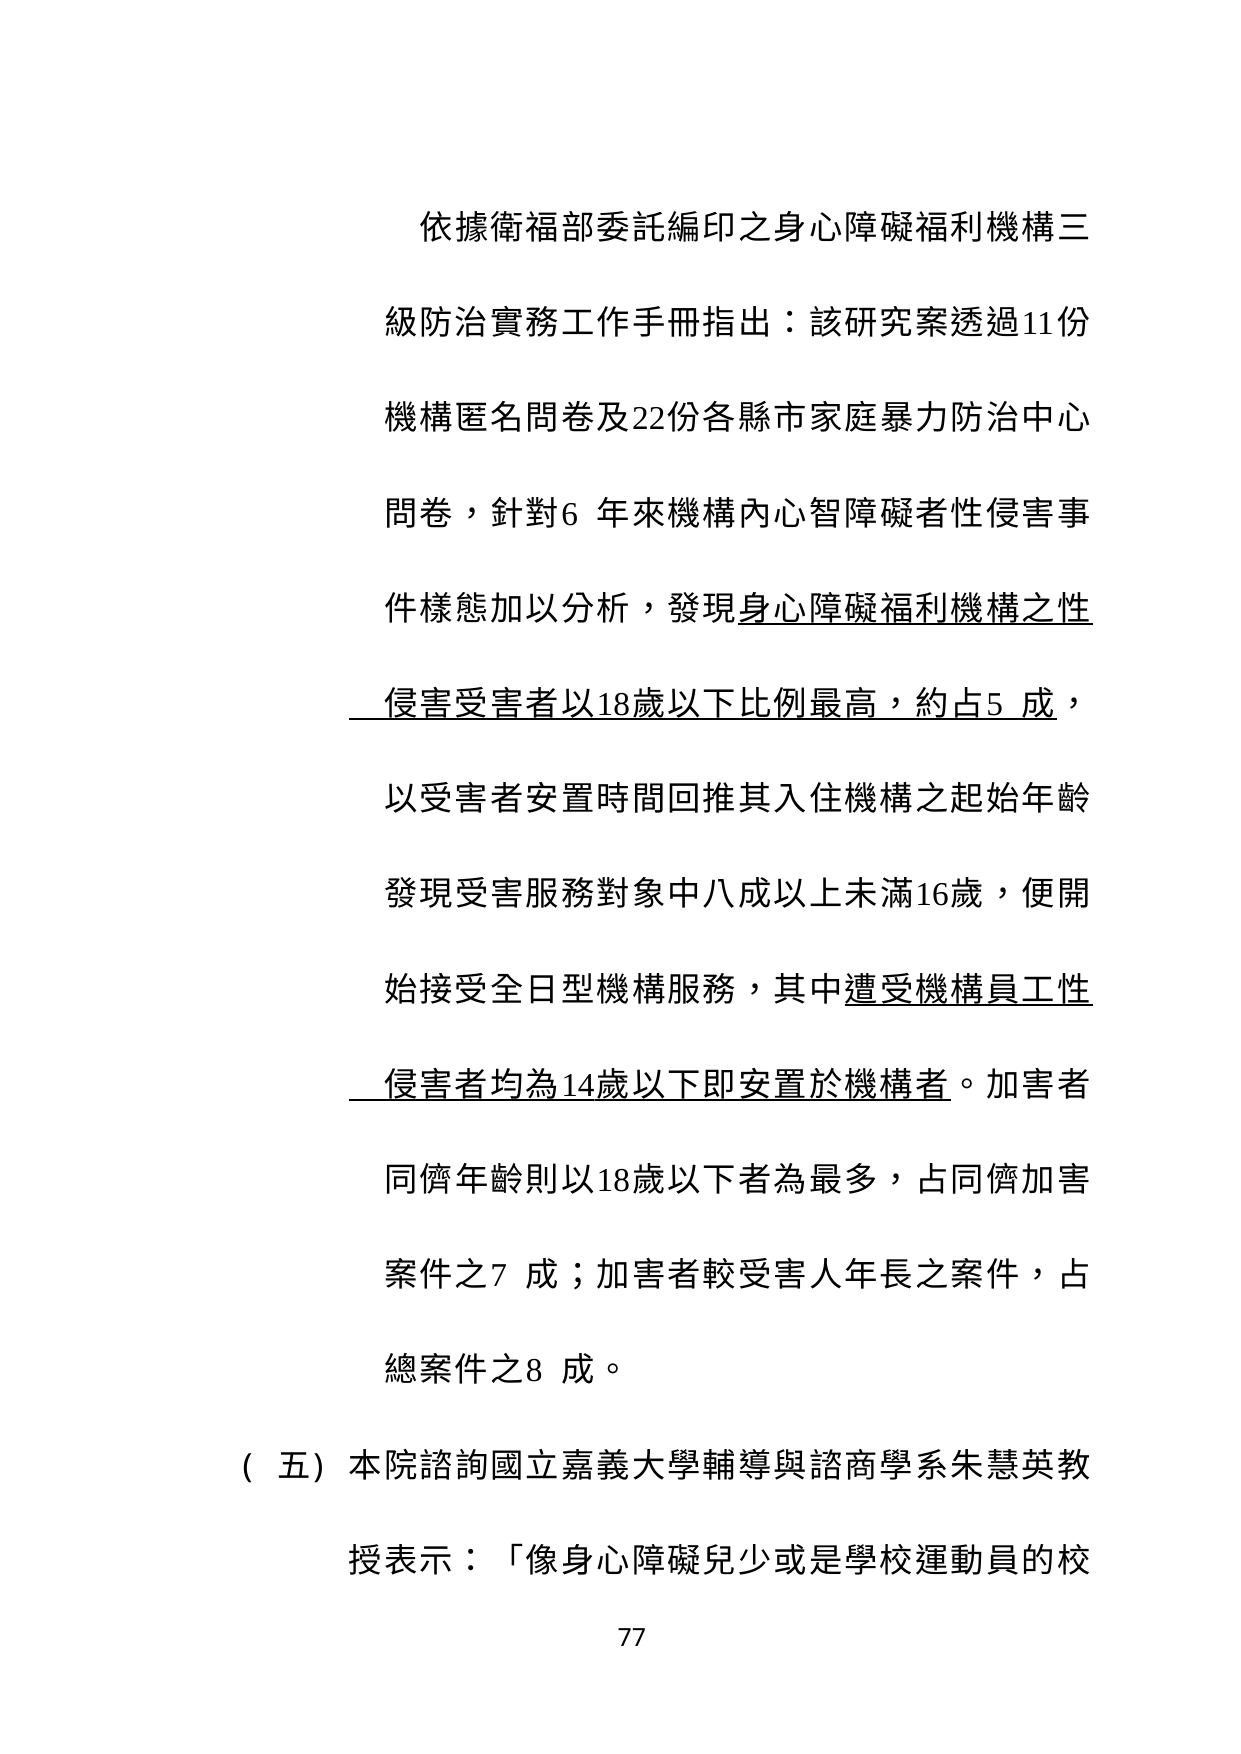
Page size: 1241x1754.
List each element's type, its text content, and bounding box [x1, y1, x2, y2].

subtitle 依據衛福部委託編印之身心障礙福利機構三級防治實務工作手冊指出：該研究案透過11份機構匿名問卷及22份各縣市家庭暴力防治中心問卷，針對6年來機構內心智障礙者性侵害事件樣態加以分析，發現身心障礙福利機構之性侵害受害者以18歲以下比例最高，約占5成，以受害者安置時間回推其入住機構之起始年齡，發現受害服務對象中八成以上未滿16歲，便開始接受全日型機構服務，其中遭受機構員工性侵害者均為14歲以下即安置於機構者。加害者同儕年齡則以18歲以下者為最多，占同儕加害案件之7成；加害者較受害人年長之案件，占總案件之8成。 [349, 177, 1092, 1415]
